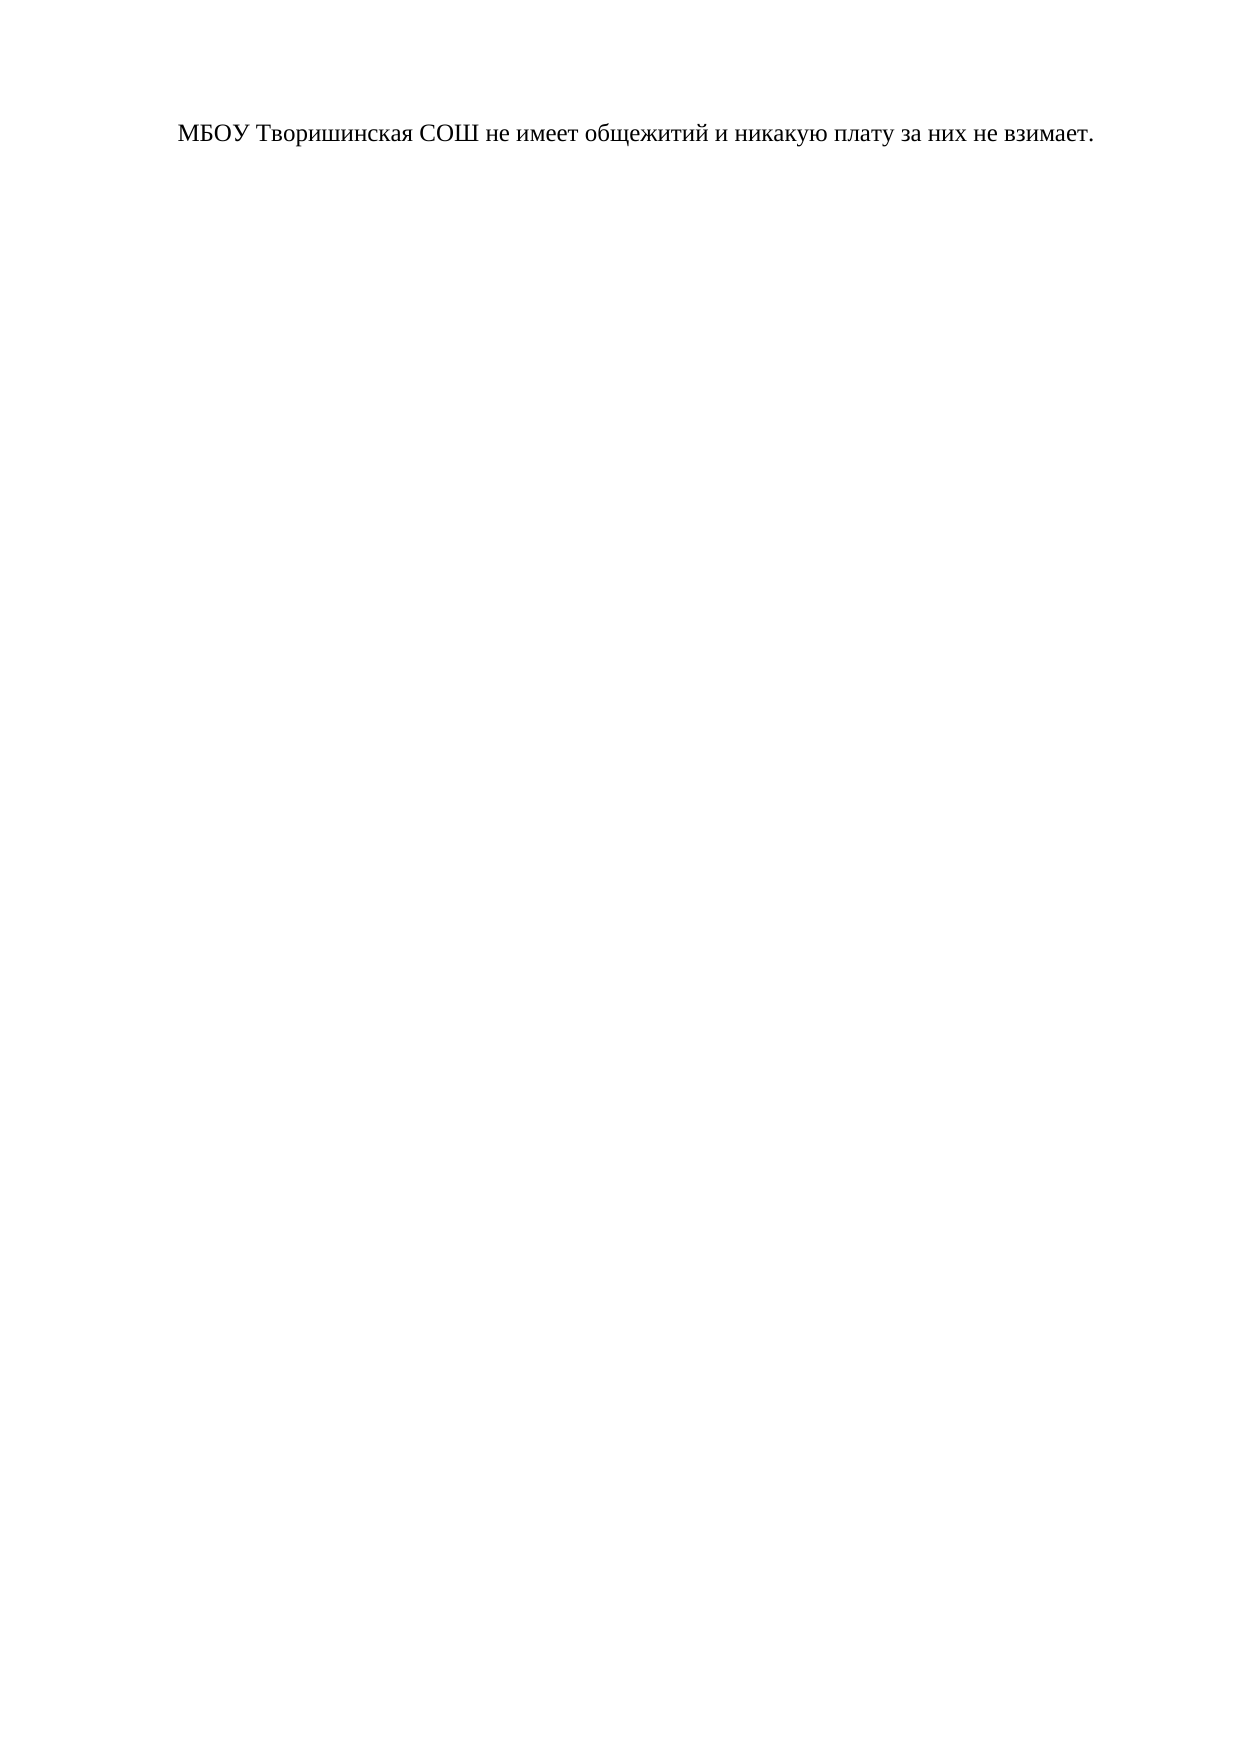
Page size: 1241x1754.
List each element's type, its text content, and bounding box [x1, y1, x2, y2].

text МБОУ Творишинская СОШ не имеет общежитий и никакую плату за них не взимает. [177, 118, 1152, 147]
